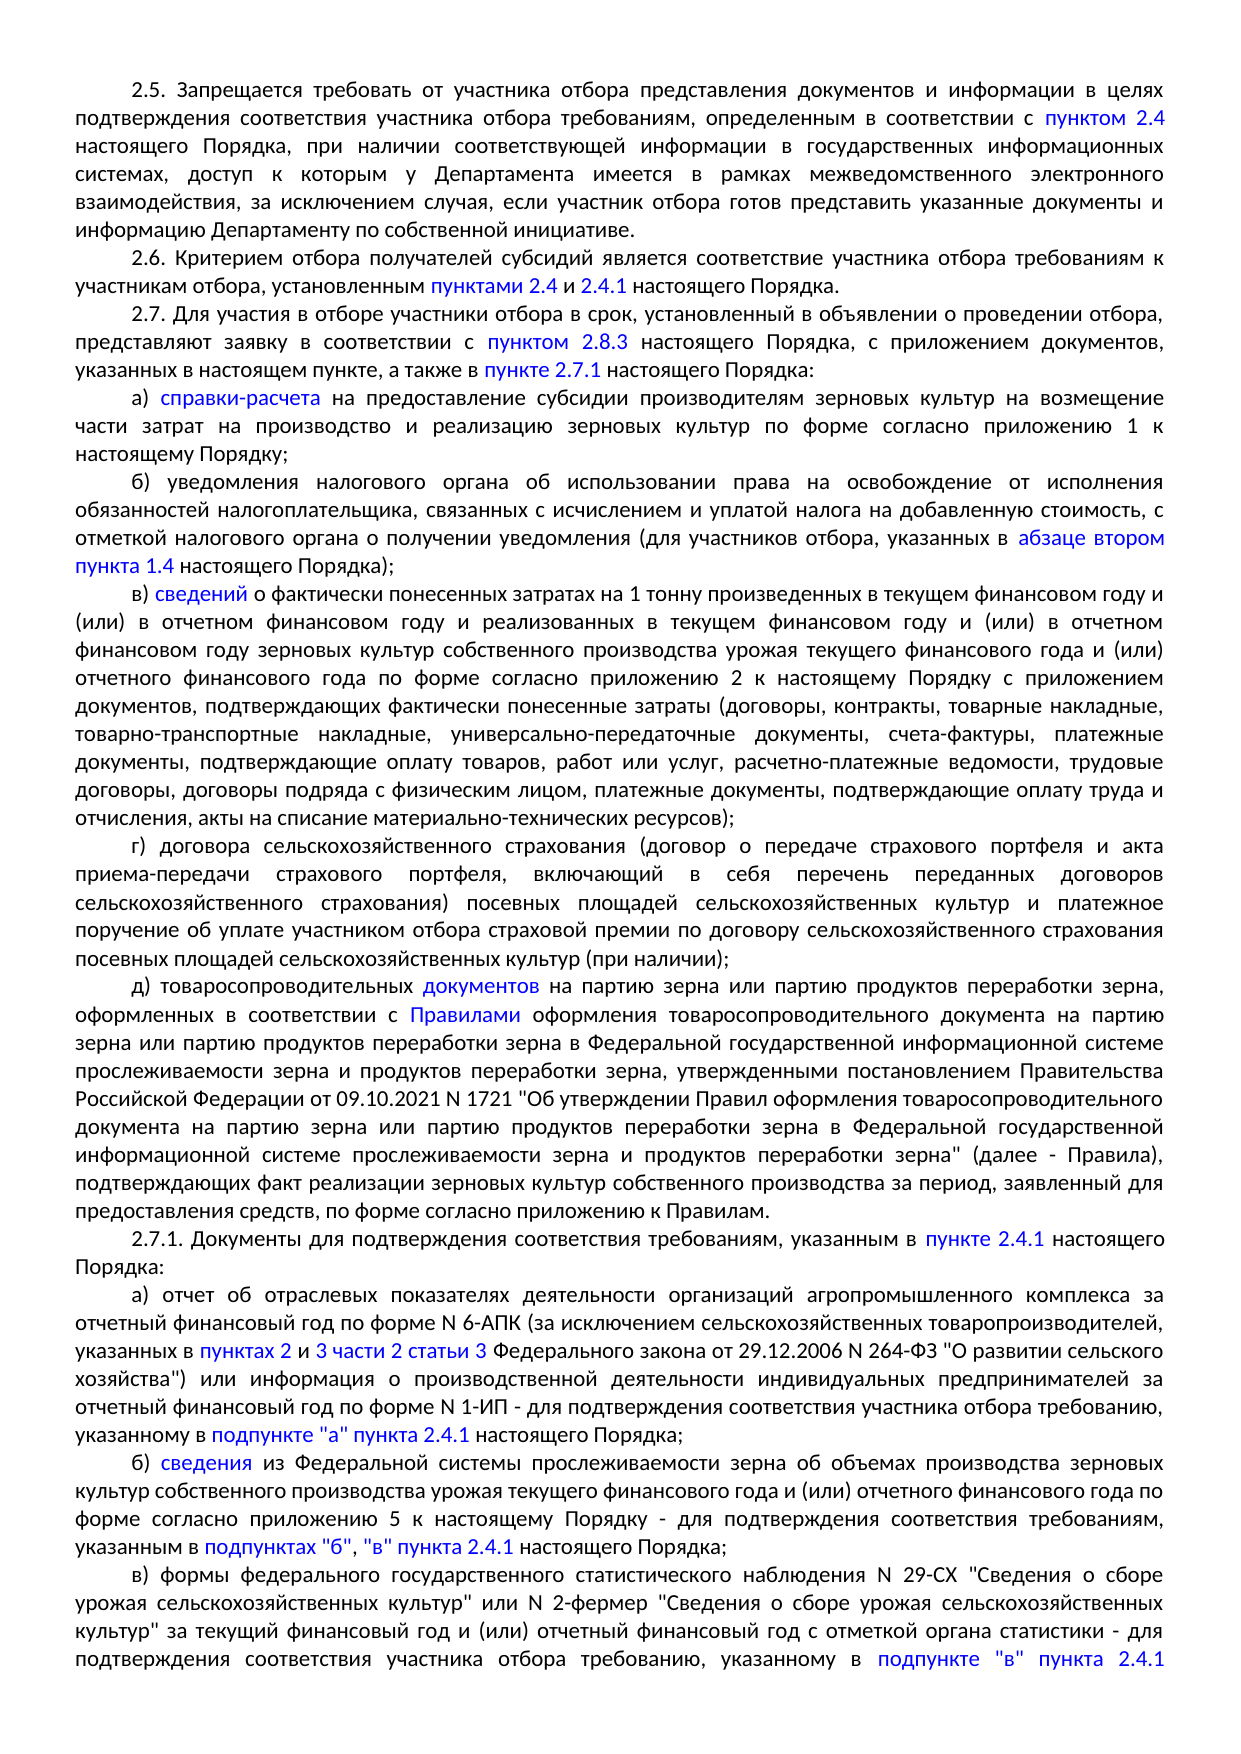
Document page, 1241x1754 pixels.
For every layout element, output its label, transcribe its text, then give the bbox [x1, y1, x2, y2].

text в) сведений о фактически понесенных затратах на 1 тонну произведенных в текущем финансовом году и (или) в отчетном финансовом году и реализованных в текущем финансовом году и (или) в отчетном финансовом году зерновых культур собственного производства урожая текущего финансового года и (или) отчетного финансового года по форме согласно приложению 2 к настоящему Порядку с приложением документов, подтверждающих фактически понесенные затраты (договоры, контракты, товарные накладные, товарно-транспортные накладные, универсально-передаточные документы, счета-фактуры, платежные документы, подтверждающие оплату товаров, работ или услуг, расчетно-платежные ведомости, трудовые договоры, договоры подряда с физическим лицом, платежные документы, подтверждающие оплату труда и отчисления, акты на списание материально-технических ресурсов); [75, 579, 1165, 832]
text 2.5. Запрещается требовать от участника отбора представления документов и информации в целях подтверждения соответствия участника отбора требованиям, определенным в соответствии с пунктом 2.4 настоящего Порядка, при наличии соответствующей информации в государственных информационных системах, доступ к которым у Департамента имеется в рамках межведомственного электронного взаимодействия, за исключением случая, если участник отбора готов представить указанные документы и информацию Департаменту по собственной инициативе. [75, 75, 1165, 243]
text 2.7.1. Документы для подтверждения соответствия требованиям, указанным в пункте 2.4.1 настоящего Порядка: [75, 1224, 1165, 1280]
text 2.6. Критерием отбора получателей субсидий является соответствие участника отбора требованиям к участникам отбора, установленным пунктами 2.4 и 2.4.1 настоящего Порядка. [75, 243, 1165, 299]
text г) договора сельскохозяйственного страхования (договор о передаче страхового портфеля и акта приема-передачи страхового портфеля, включающий в себя перечень переданных договоров сельскохозяйственного страхования) посевных площадей сельскохозяйственных культур и платежное поручение об уплате участником отбора страховой премии по договору сельскохозяйственного страхования посевных площадей сельскохозяйственных культур (при наличии); [75, 832, 1165, 972]
text б) уведомления налогового органа об использовании права на освобождение от исполнения обязанностей налогоплательщика, связанных с исчислением и уплатой налога на добавленную стоимость, с отметкой налогового органа о получении уведомления (для участников отбора, указанных в абзаце втором пункта 1.4 настоящего Порядка); [75, 467, 1165, 579]
text б) сведения из Федеральной системы прослеживаемости зерна об объемах производства зерновых культур собственного производства урожая текущего финансового года и (или) отчетного финансового года по форме согласно приложению 5 к настоящему Порядку - для подтверждения соответствия требованиям, указанным в подпунктах "б", "в" пункта 2.4.1 настоящего Порядка; [75, 1448, 1165, 1560]
text 2.7. Для участия в отборе участники отбора в срок, установленный в объявлении о проведении отбора, представляют заявку в соответствии с пунктом 2.8.3 настоящего Порядка, с приложением документов, указанных в настоящем пункте, а также в пункте 2.7.1 настоящего Порядка: [75, 299, 1165, 383]
text д) товаросопроводительных документов на партию зерна или партию продуктов переработки зерна, оформленных в соответствии с Правилами оформления товаросопроводительного документа на партию зерна или партию продуктов переработки зерна в Федеральной государственной информационной системе прослеживаемости зерна и продуктов переработки зерна, утвержденными постановлением Правительства Российской Федерации от 09.10.2021 N 1721 "Об утверждении Правил оформления товаросопроводительного документа на партию зерна или партию продуктов переработки зерна в Федеральной государственной информационной системе прослеживаемости зерна и продуктов переработки зерна" (далее - Правила), подтверждающих факт реализации зерновых культур собственного производства за период, заявленный для предоставления средств, по форме согласно приложению к Правилам. [75, 972, 1165, 1224]
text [75, 1560, 1165, 1672]
text а) справки-расчета на предоставление субсидии производителям зерновых культур на возмещение части затрат на производство и реализацию зерновых культур по форме согласно приложению 1 к настоящему Порядку; [75, 383, 1165, 467]
text а) отчет об отраслевых показателях деятельности организаций агропромышленного комплекса за отчетный финансовый год по форме N 6-АПК (за исключением сельскохозяйственных товаропроизводителей, указанных в пунктах 2 и 3 части 2 статьи 3 Федерального закона от 29.12.2006 N 264-ФЗ "О развитии сельского хозяйства") или информация о производственной деятельности индивидуальных предпринимателей за отчетный финансовый год по форме N 1-ИП - для подтверждения соответствия участника отбора требованию, указанному в подпункте "а" пункта 2.4.1 настоящего Порядка; [75, 1280, 1165, 1448]
